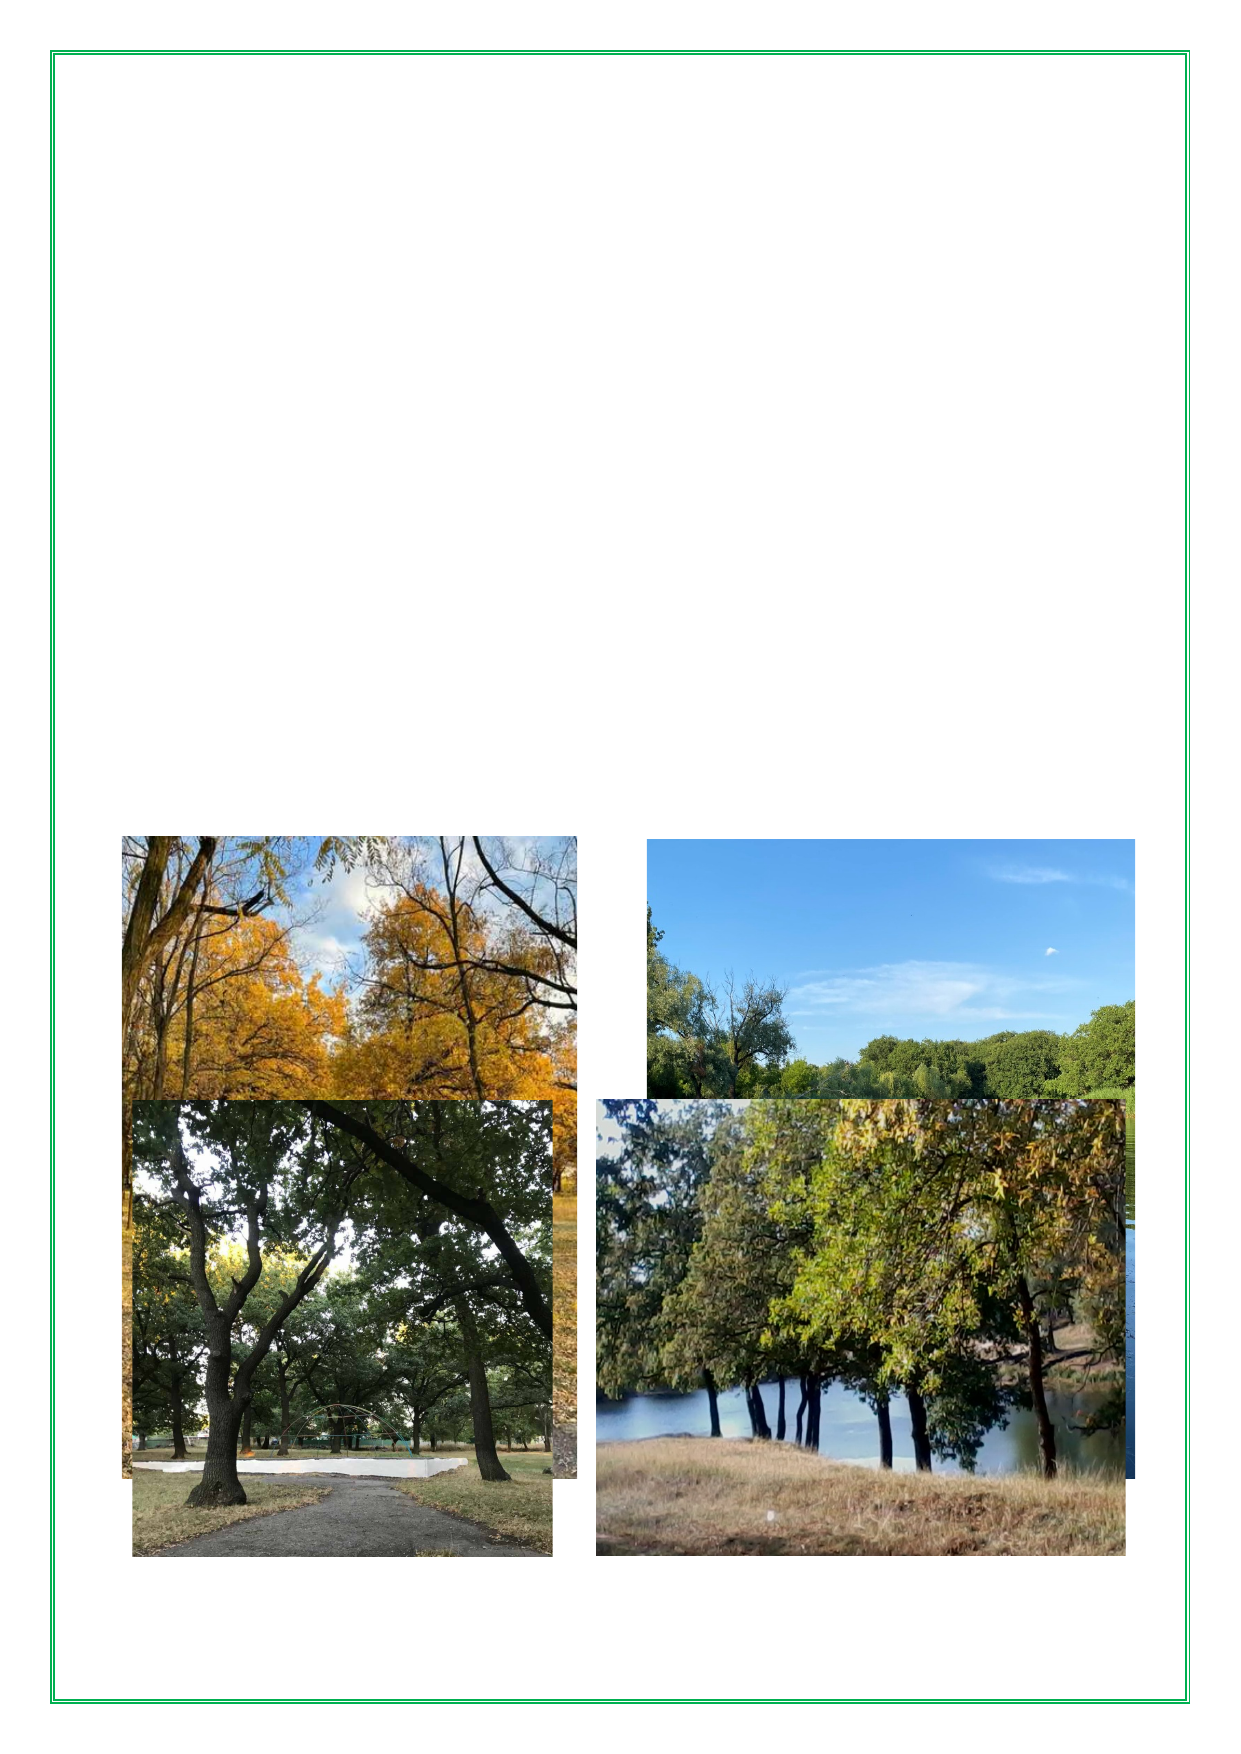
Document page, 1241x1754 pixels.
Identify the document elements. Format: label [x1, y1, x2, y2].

picture [596, 839, 1136, 1556]
picture [121, 836, 578, 1557]
